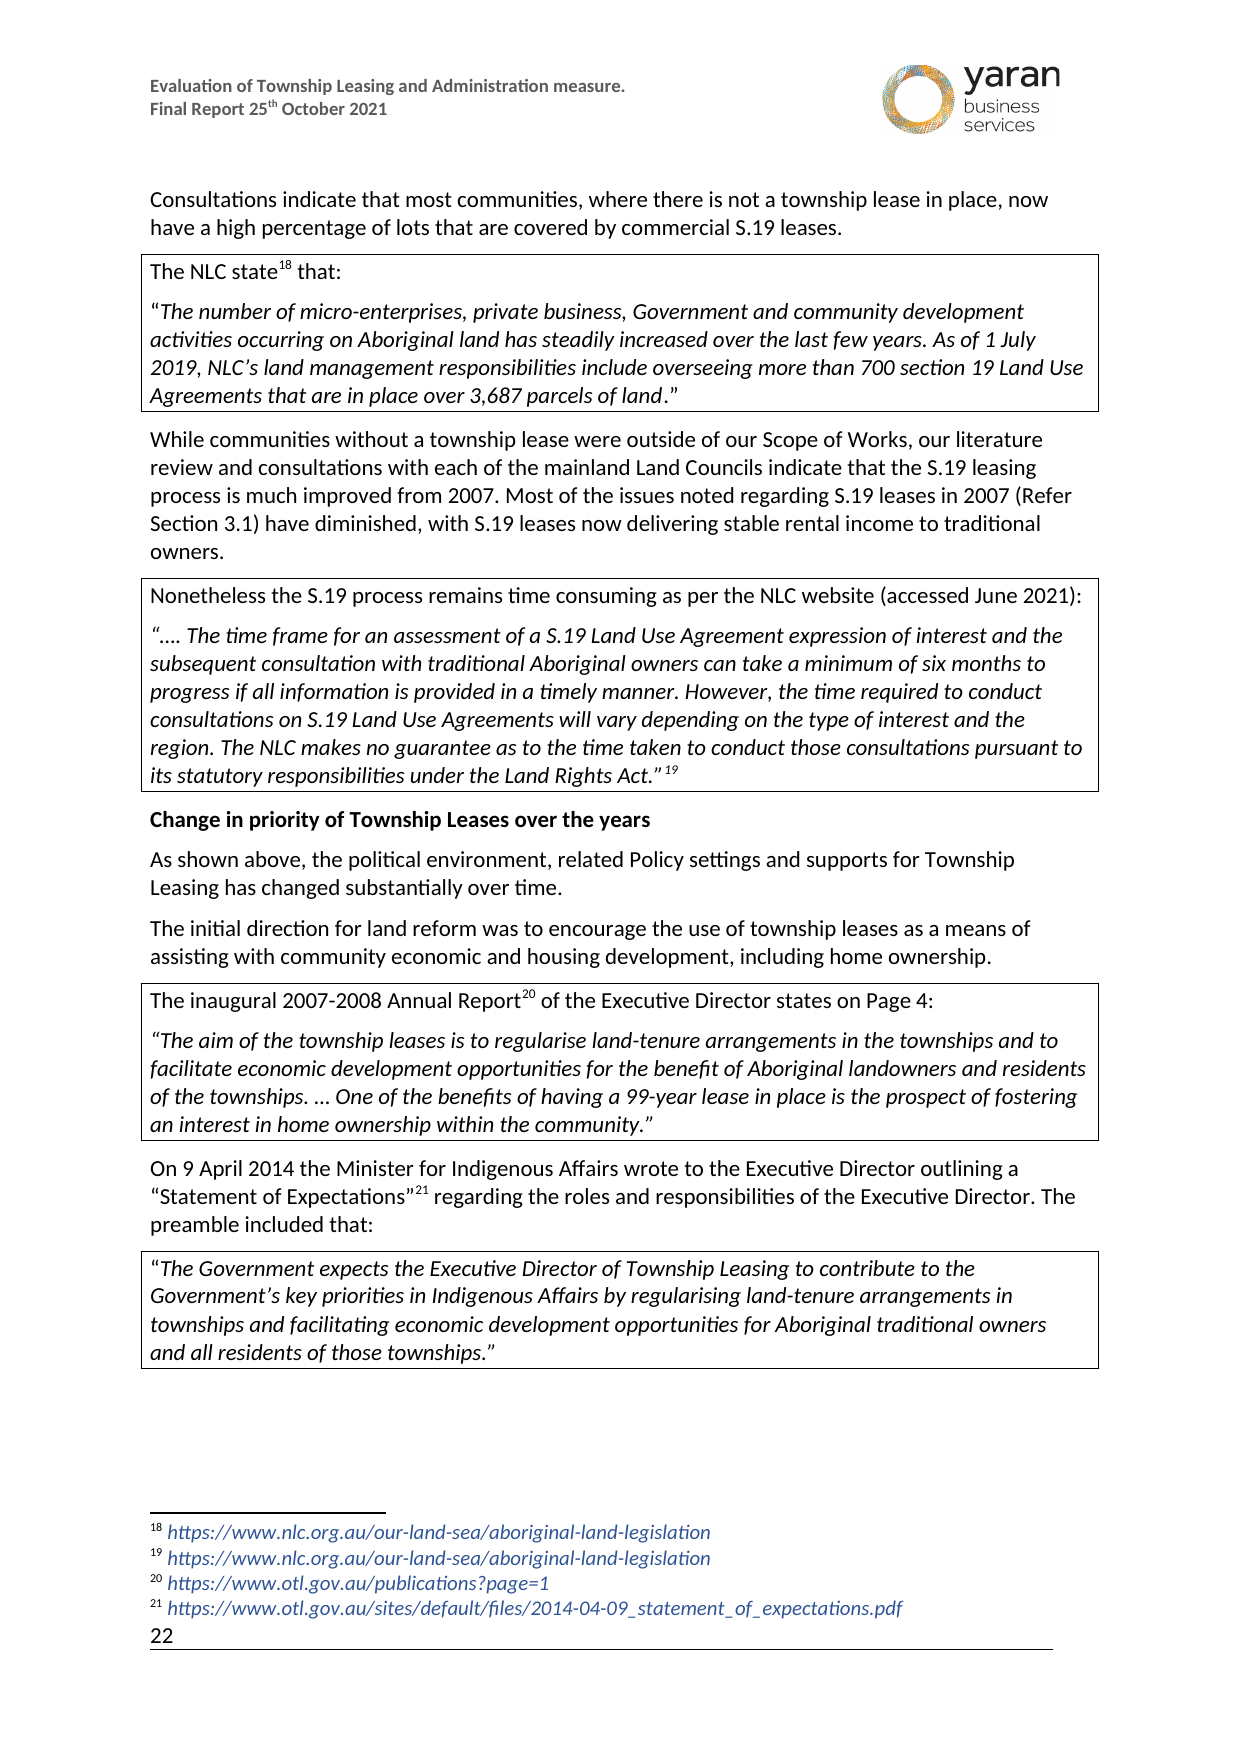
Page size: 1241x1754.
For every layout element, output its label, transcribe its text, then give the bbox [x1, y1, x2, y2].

text “The aim of the township leases is to regularise land-tenure arrangements in the townships and to facilitate economic development opportunities for the benefit of Aboriginal landowners and residents of the townships. … One of the benefits of having a 99-year lease in place is the prospect of fostering an interest in home ownership within the community.” [142, 1023, 1098, 1140]
text The NLC state that: [142, 255, 1098, 285]
text “…. The time frame for an assessment of a S.19 Land Use Agreement expression of interest and the subsequent consultation with traditional Aboriginal owners can take a minimum of six months to progress if all information is provided in a timely manner. However, the time required to conduct consultations on S.19 Land Use Agreements will vary depending on the type of interest and the region. The NLC makes no guarantee as to the time taken to conduct those consultations pursuant to its statutory responsibilities under the Land Rights Act.” [142, 618, 1098, 791]
text “The Government expects the Executive Director of Township Leasing to contribute to the Government’s key priorities in Indigenous Affairs by regularising land-tenure arrangements in townships and facilitating economic development opportunities for Aboriginal traditional owners and all residents of those townships.” [142, 1252, 1098, 1368]
text Change in priority of Township Leases over the years [150, 805, 1090, 833]
picture [882, 65, 1060, 134]
text Consultations indicate that most communities, where there is not a township lease in place, now have a high percentage of lots that are covered by commercial S.19 leases. [150, 185, 1090, 241]
text On 9 April 2014 the Minister for Indigenous Affairs wrote to the Executive Director outlining a “Statement of Expectations” regarding the roles and responsibilities of the Executive Director. The preamble included that: [150, 1154, 1090, 1238]
text Nonetheless the S.19 process remains time consuming as per the NLC website (accessed June 2021): [142, 579, 1098, 609]
text The inaugural 2007-2008 Annual Report of the Executive Director states on Page 4: [142, 984, 1098, 1014]
text As shown above, the political environment, related Policy settings and supports for Township Leasing has changed substantially over time. [150, 846, 1090, 902]
text While communities without a township lease were outside of our Scope of Works, our literature review and consultations with each of the mainland Land Councils indicate that the S.19 leasing process is much improved from 2007. Most of the issues noted regarding S.19 leases in 2007 (Refer Section 3.1) have diminished, with S.19 leases now delivering stable rental income to traditional owners. [150, 425, 1090, 565]
text “The number of micro-enterprises, private business, Government and community development activities occurring on Aboriginal land has steadily increased over the last few years. As of 1 July 2019, NLC’s land management responsibilities include overseeing more than 700 section 19 Land Use Agreements that are in place over 3,687 parcels of land.” [142, 294, 1098, 411]
text The initial direction for land reform was to encourage the use of township leases as a means of assisting with community economic and housing development, including home ownership. [150, 914, 1090, 970]
